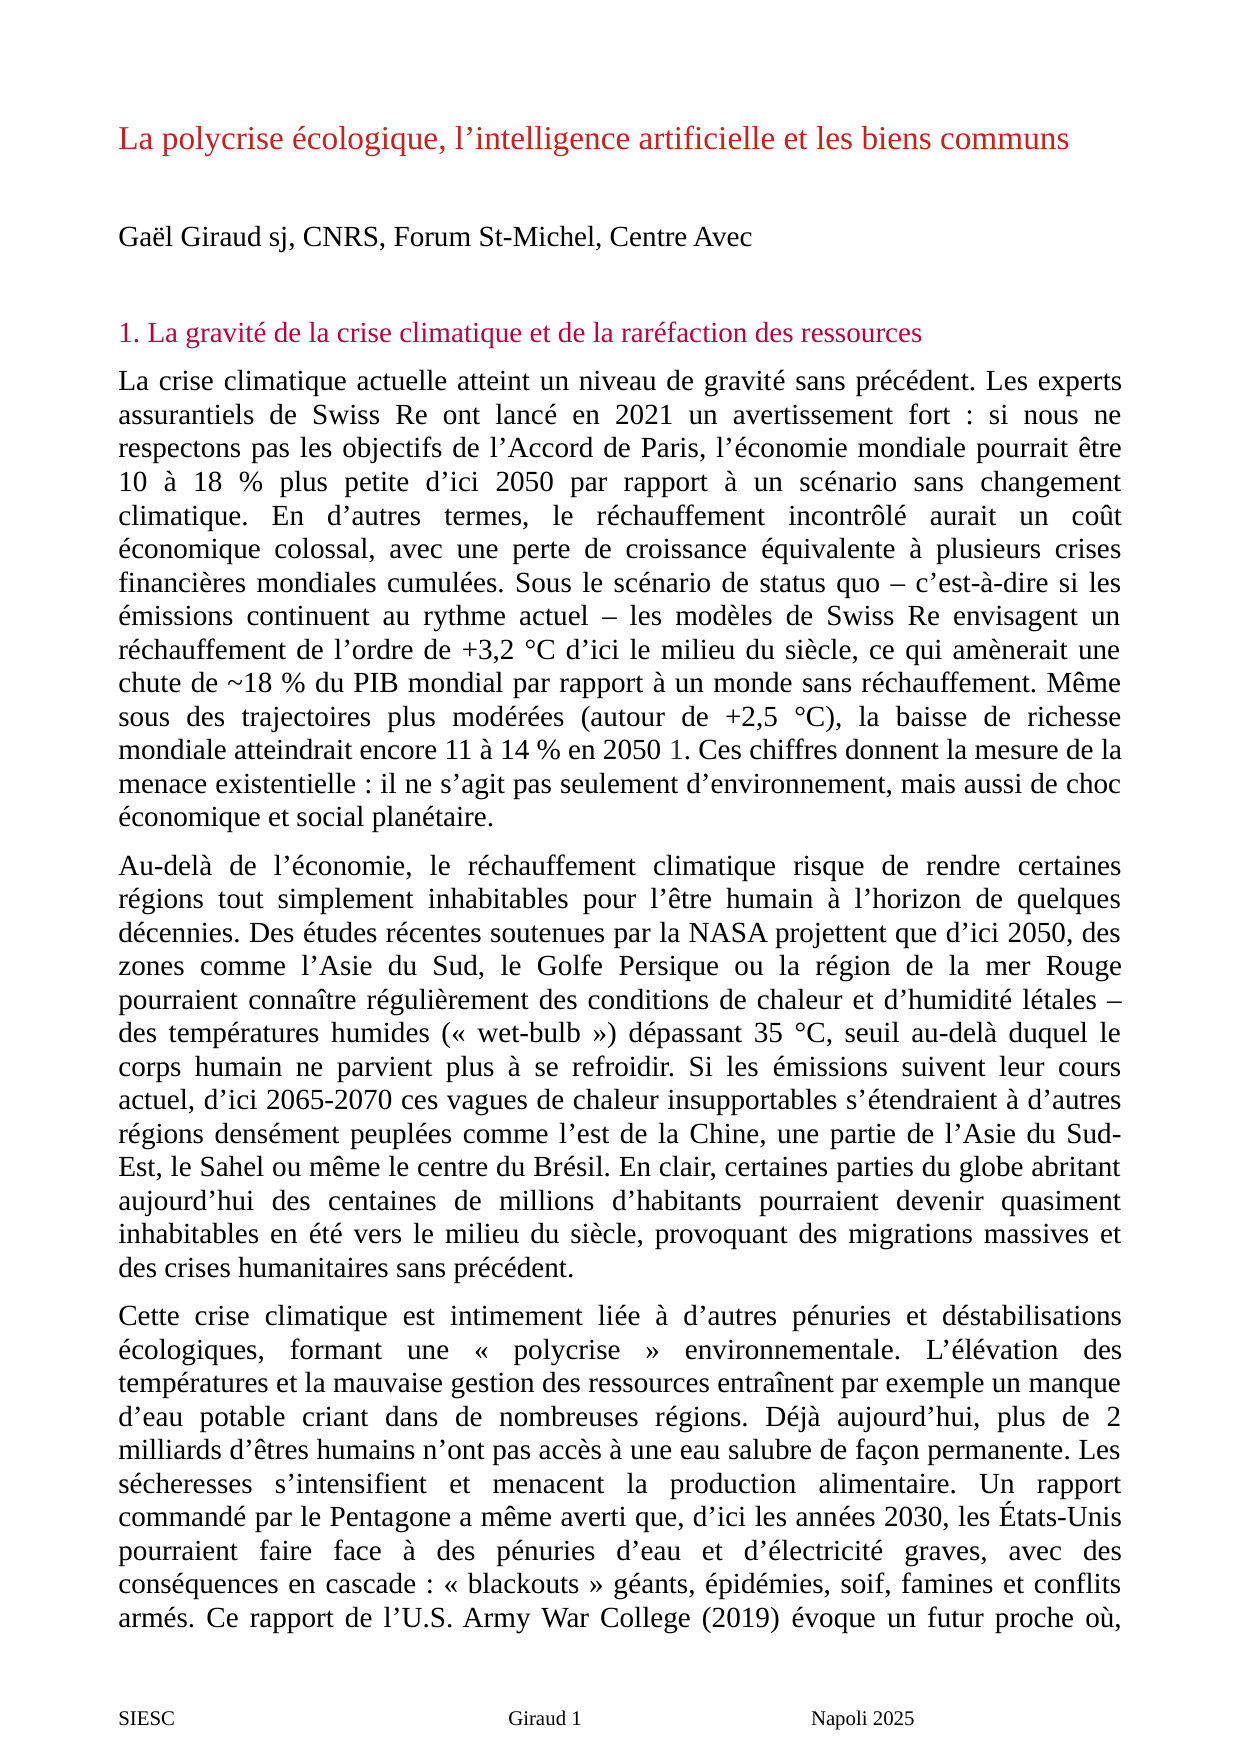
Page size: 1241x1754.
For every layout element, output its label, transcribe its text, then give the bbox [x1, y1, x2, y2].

text Gaël Giraud sj, CNRS, Forum St-Michel, Centre Avec [118, 219, 1122, 253]
text La crise climatique actuelle atteint un niveau de gravité sans précédent. Les experts assurantiels de Swiss Re ont lancé en 2021 un avertissement fort : si nous ne respectons pas les objectifs de l’Accord de Paris, l’économie mondiale pourrait être 10 à 18 % plus petite d’ici 2050 par rapport à un scénario sans changement climatique. En d’autres termes, le réchauffement incontrôlé aurait un coût économique colossal, avec une perte de croissance équivalente à plusieurs crises financières mondiales cumulées. Sous le scénario de status quo – c’est-à-dire si les émissions continuent au rythme actuel – les modèles de Swiss Re envisagent un réchauffement de l’ordre de +3,2 °C d’ici le milieu du siècle, ce qui amènerait une chute de ~18 % du PIB mondial par rapport à un monde sans réchauffement. Même sous des trajectoires plus modérées (autour de +2,5 °C), la baisse de richesse mondiale atteindrait encore 11 à 14 % en 2050 1. Ces chiffres donnent la mesure de la menace existentielle : il ne s’agit pas seulement d’environnement, mais aussi de choc économique et social planétaire. [118, 363, 1122, 833]
text Au-delà de l’économie, le réchauffement climatique risque de rendre certaines régions tout simplement inhabitables pour l’être humain à l’horizon de quelques décennies. Des études récentes soutenues par la NASA projettent que d’ici 2050, des zones comme l’Asie du Sud, le Golfe Persique ou la région de la mer Rouge pourraient connaître régulièrement des conditions de chaleur et d’humidité létales – des températures humides (« wet-bulb ») dépassant 35 °C, seuil au-delà duquel le corps humain ne parvient plus à se refroidir. Si les émissions suivent leur cours actuel, d’ici 2065-2070 ces vagues de chaleur insupportables s’étendraient à d’autres régions densément peuplées comme l’est de la Chine, une partie de l’Asie du Sud-Est, le Sahel ou même le centre du Brésil. En clair, certaines parties du globe abritant aujourd’hui des centaines de millions d’habitants pourraient devenir quasiment inhabitables en été vers le milieu du siècle, provoquant des migrations massives et des crises humanitaires sans précédent. [118, 848, 1122, 1284]
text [118, 1298, 1122, 1634]
text La polycrise écologique, l’intelligence artificielle et les biens communs [118, 118, 1122, 156]
text 1. La gravité de la crise climatique et de la raréfaction des ressources [118, 315, 1122, 349]
